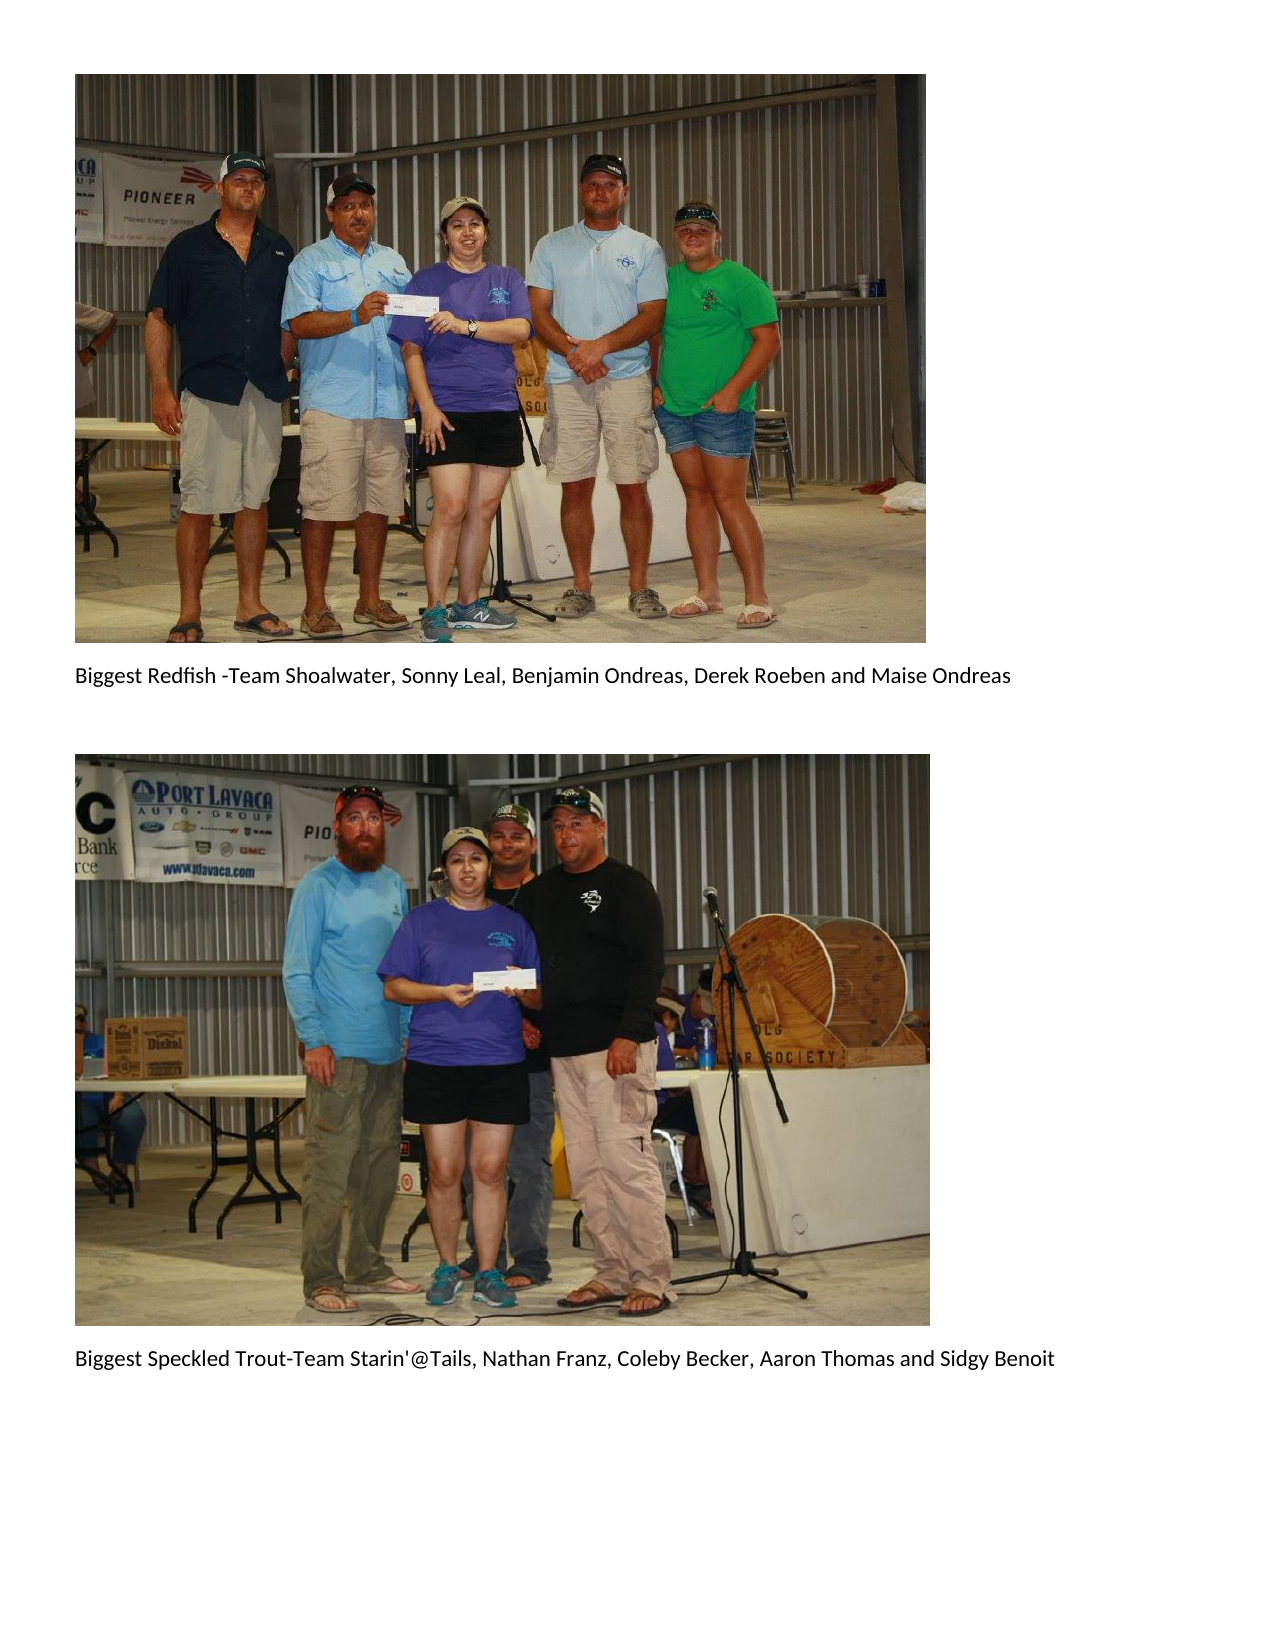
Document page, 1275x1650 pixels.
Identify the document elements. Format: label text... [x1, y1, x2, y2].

picture [75, 74, 926, 643]
text Biggest Redfish -Team Shoalwater, Sonny Leal, Benjamin Ondreas, Derek Roeben and Maise Ondreas [75, 661, 1200, 689]
picture [75, 754, 930, 1326]
text Biggest Speckled Trout-Team Starin'@Tails, Nathan Franz, Coleby Becker, Aaron Thomas and Sidgy Benoit [75, 1344, 1200, 1372]
